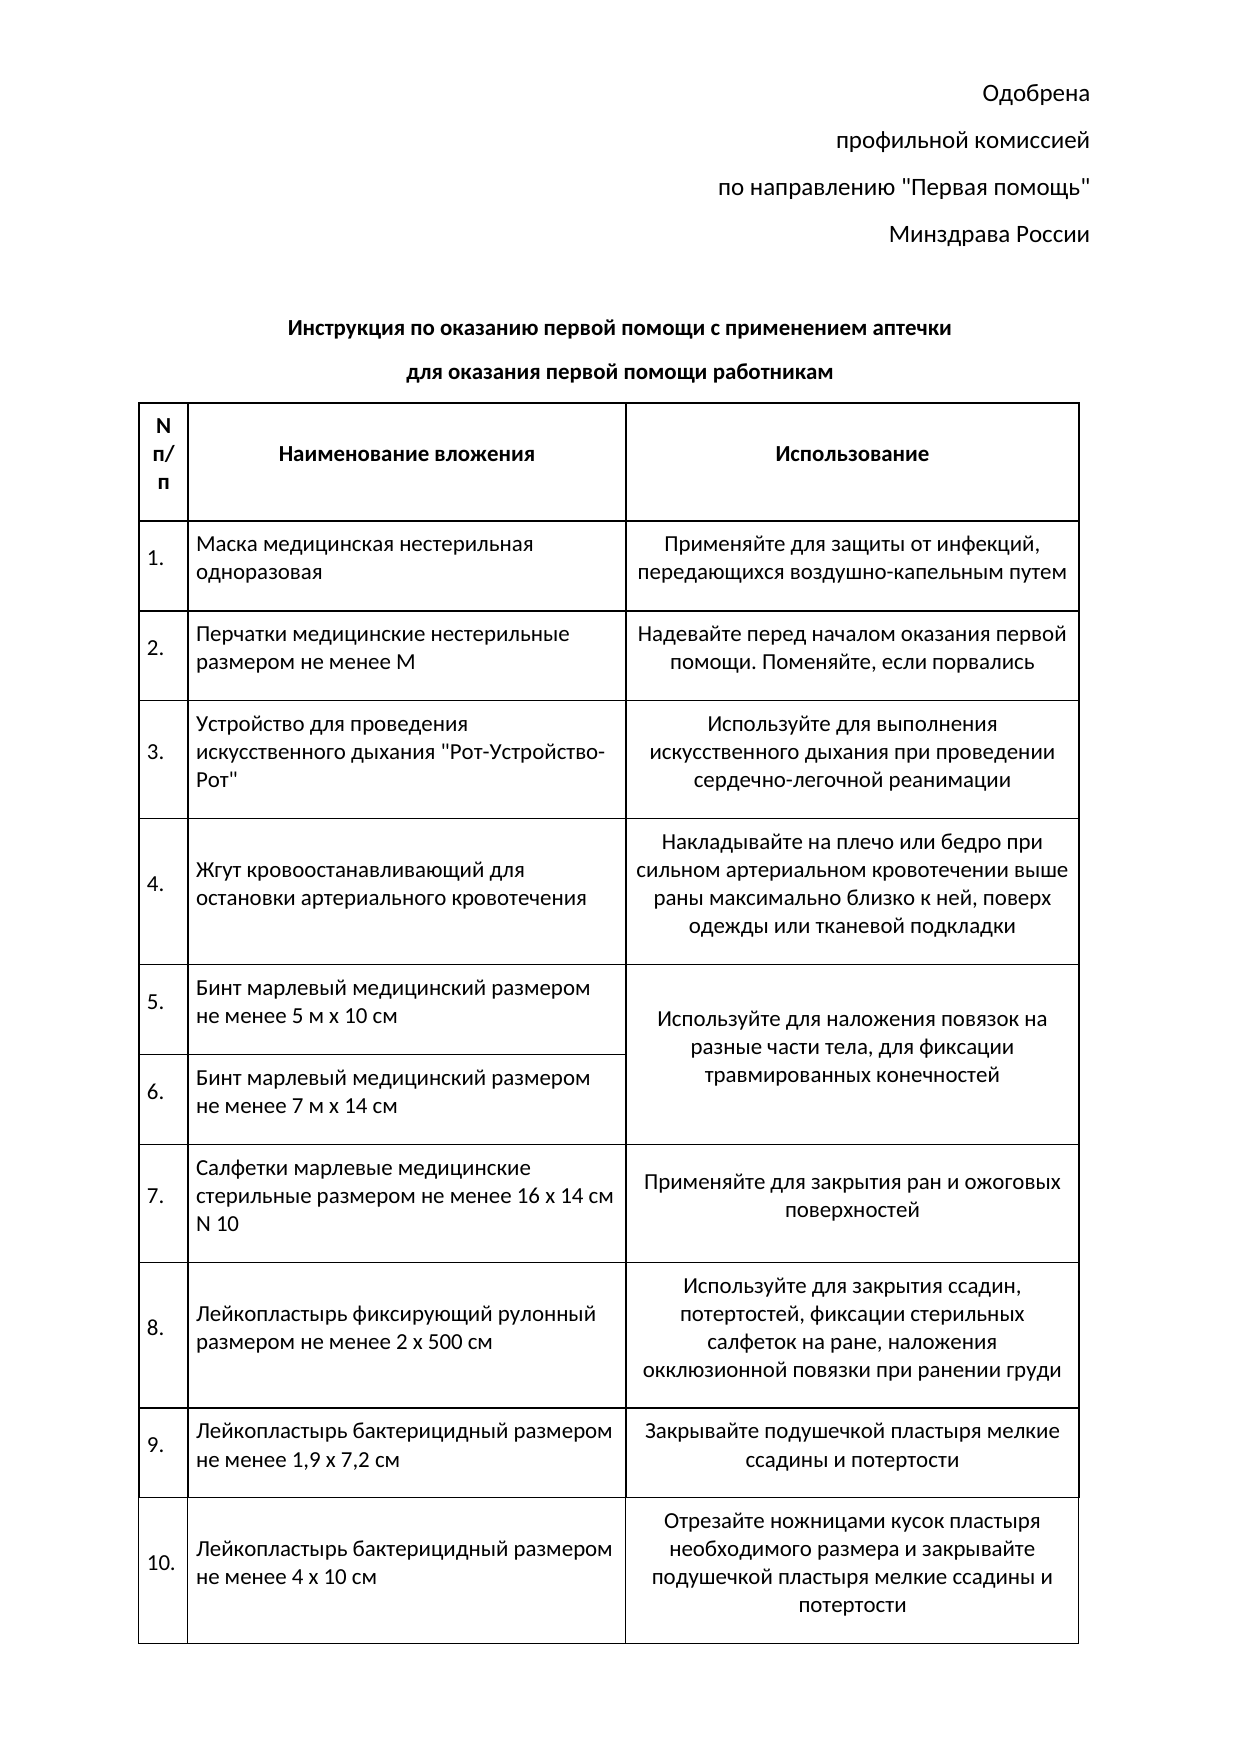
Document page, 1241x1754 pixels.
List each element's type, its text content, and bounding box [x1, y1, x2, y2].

text профильной комиссией [150, 124, 1090, 154]
table_cell Применяйте для закрытия ран и ожоговых поверхностей [627, 1145, 1078, 1261]
table_cell Надевайте перед началом оказания первой помощи. Поменяйте, если порвались [627, 612, 1078, 700]
table_cell Накладывайте на плечо или бедро при сильном артериальном кровотечении выше раны максимально близко к ней, поверх одежды или тканевой подкладки [627, 819, 1078, 964]
table_cell Лейкопластырь фиксирующий рулонный размером не менее 2 x 500 см [189, 1263, 625, 1407]
table_cell 6. [140, 1055, 187, 1143]
table_cell Жгут кровоостанавливающий для остановки артериального кровотечения [189, 819, 625, 964]
table_cell Используйте для наложения повязок на разные части тела, для фиксации травмированных конечностей [627, 965, 1078, 1143]
table_cell 10. [139, 1498, 187, 1643]
table_cell Применяйте для защиты от инфекций, передающихся воздушно-капельным путем [627, 522, 1078, 610]
table_cell Перчатки медицинские нестерильные размером не менее M [189, 612, 625, 700]
table_header Использование [627, 404, 1078, 520]
table_cell Закрывайте подушечкой пластыря мелкие ссадины и потертости [627, 1409, 1078, 1497]
text Одобрена [150, 77, 1090, 107]
table_cell Маска медицинская нестерильная одноразовая [189, 522, 625, 610]
table_cell 9. [140, 1409, 187, 1497]
text Минздрава России [150, 218, 1090, 249]
table_cell Лейкопластырь бактерицидный размером не менее 4 x 10 см [188, 1498, 625, 1643]
table_cell 8. [140, 1263, 187, 1407]
table_cell 4. [140, 819, 187, 964]
text по направлению "Первая помощь" [150, 171, 1090, 202]
table_cell 7. [140, 1145, 187, 1261]
table_cell 2. [140, 612, 187, 700]
table_cell Бинт марлевый медицинский размером не менее 5 м x 10 см [189, 965, 625, 1053]
table_cell 3. [140, 701, 187, 818]
table_cell Салфетки марлевые медицинские стерильные размером не менее 16 x 14 см N 10 [189, 1145, 625, 1261]
table_cell Лейкопластырь бактерицидный размером не менее 1,9 x 7,2 см [189, 1409, 625, 1497]
table_cell 5. [140, 965, 187, 1053]
text для оказания первой помощи работникам [150, 357, 1090, 385]
table_header N п/п [140, 404, 187, 520]
table_cell Используйте для выполнения искусственного дыхания при проведении сердечно-легочной реанимации [627, 701, 1078, 818]
table_cell Используйте для закрытия ссадин, потертостей, фиксации стерильных салфеток на ране, наложения окклюзионной повязки при ранении груди [627, 1263, 1078, 1407]
table_cell Бинт марлевый медицинский размером не менее 7 м x 14 см [189, 1055, 625, 1143]
table_header Наименование вложения [189, 404, 625, 520]
table_cell Устройство для проведения искусственного дыхания "Рот-Устройство-Рот" [189, 701, 625, 818]
table_cell 1. [140, 522, 187, 610]
text Инструкция по оказанию первой помощи с применением аптечки [150, 313, 1090, 341]
table_cell Отрезайте ножницами кусок пластыря необходимого размера и закрывайте подушечкой пластыря мелкие ссадины и потертости [626, 1498, 1078, 1643]
